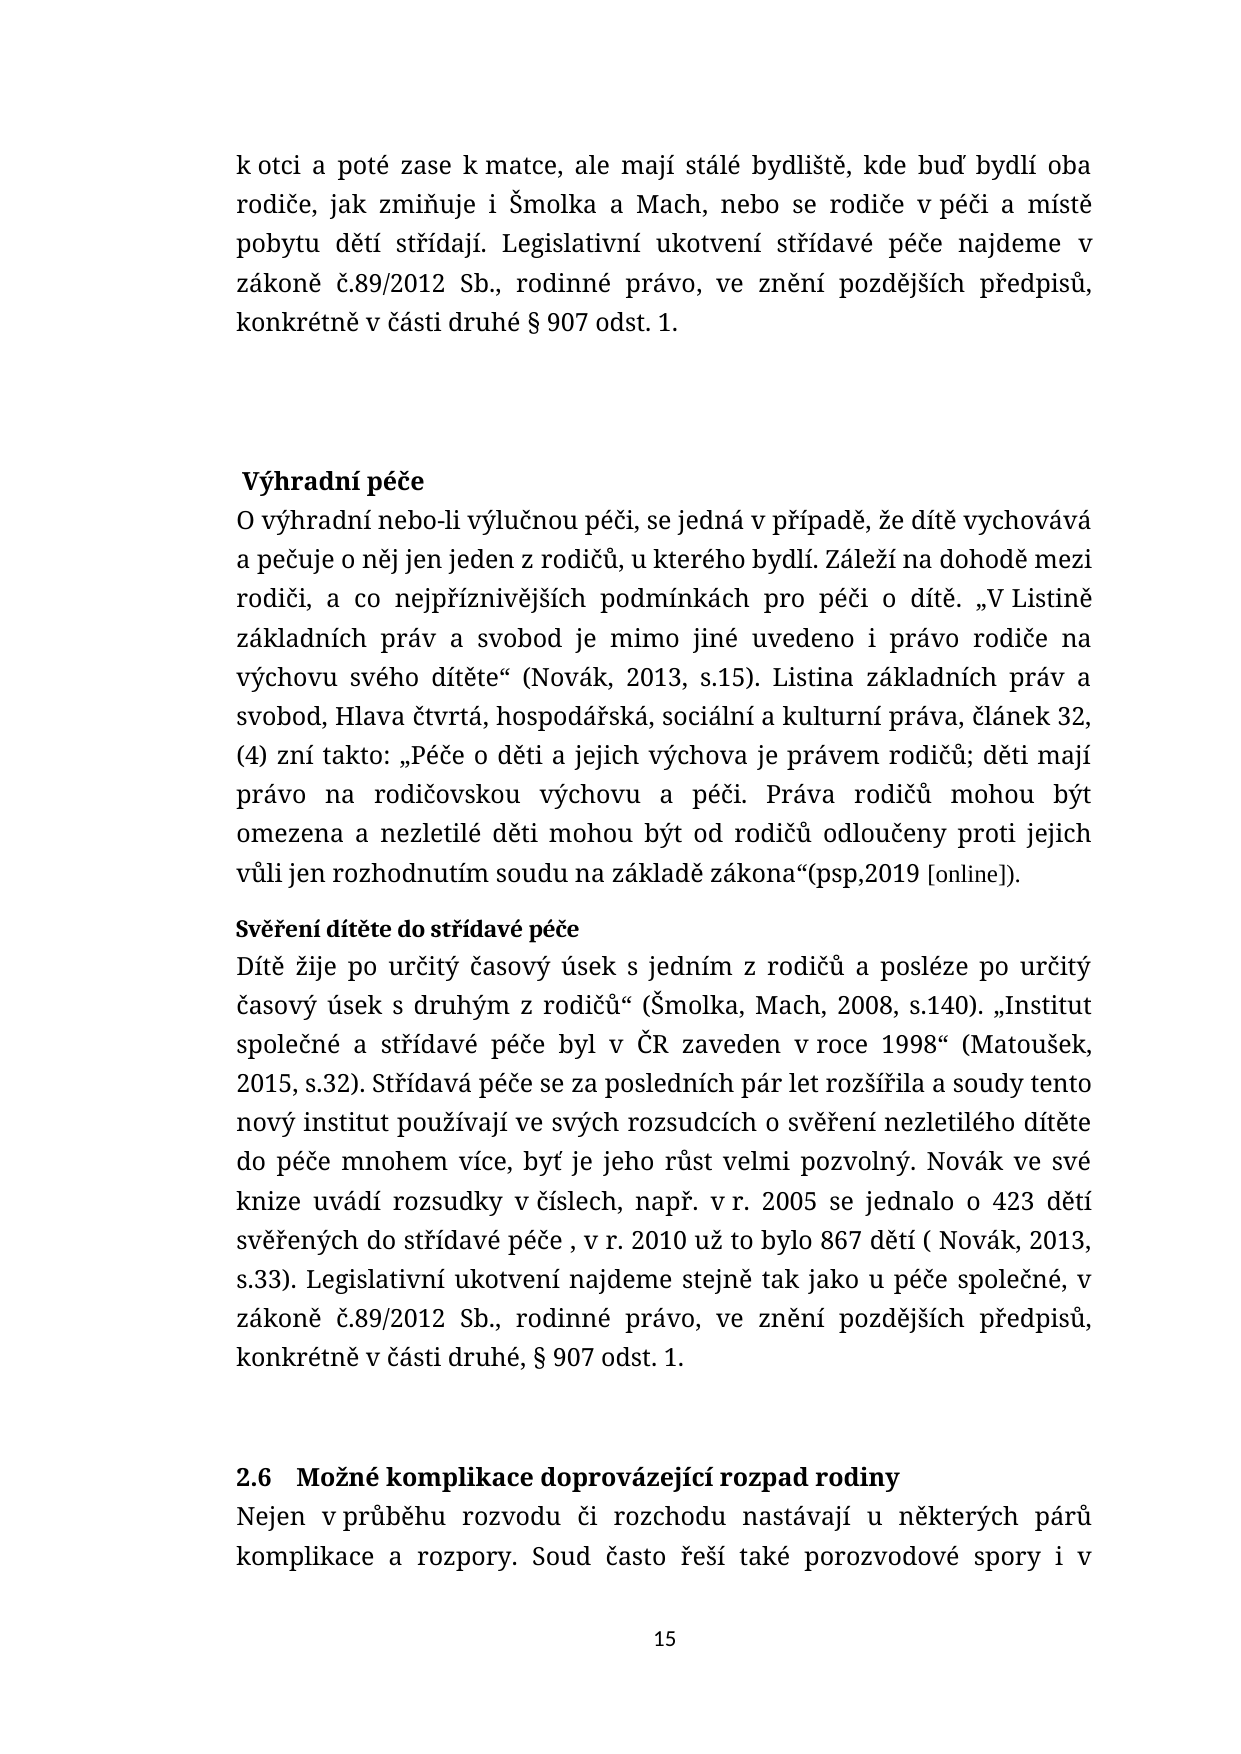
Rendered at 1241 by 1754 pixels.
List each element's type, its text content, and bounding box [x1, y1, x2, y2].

text Dítě žije po určitý časový úsek s jedním z rodičů a posléze po určitý časový úsek s druhým z rodičů“ (Šmolka, Mach, 2008, s.140). „Institut společné a střídavé péče byl v ČR zaveden v roce 1998“ (Matoušek, 2015, s.32). Střídavá péče se za posledních pár let rozšířila a soudy tento nový institut používají ve svých rozsudcích o svěření nezletilého dítěte do péče mnohem více, byť je jeho růst velmi pozvolný. Novák ve své knize uvádí rozsudky v číslech, např. v r. 2005 se jednalo o 423 dětí svěřených do střídavé péče , v r. 2010 už to bylo 867 dětí ( Novák, 2013, s.33). Legislativní ukotvení najdeme stejně tak jako u péče společné, v zákoně č.89/2012 Sb., rodinné právo, ve znění pozdějších předpisů, konkrétně v části druhé, § 907 odst. 1. [236, 948, 1092, 1374]
text Výhradní péče [236, 463, 1092, 498]
list Možné komplikace doprovázející rozpad rodiny [236, 1460, 1092, 1494]
text O výhradní nebo-li výlučnou péči, se jedná v případě, že dítě vychovává a pečuje o něj jen jeden z rodičů, u kterého bydlí. Záleží na dohodě mezi rodiči, a co nejpříznivějších podmínkách pro péči o dítě. „V Listině základních práv a svobod je mimo jiné uvedeno i právo rodiče na výchovu svého dítěte“ (Novák, 2013, s.15). Listina základních práv a svobod, Hlava čtvrtá, hospodářská, sociální a kulturní práva, článek 32, (4) zní takto: „Péče o děti a jejich výchova je právem rodičů; děti mají právo na rodičovskou výchovu a péči. Práva rodičů mohou být omezena a nezletilé děti mohou být od rodičů odloučeny proti jejich vůli jen rozhodnutím soudu na základě zákona“(psp,2019 [online]). [236, 503, 1092, 889]
text Svěření dítěte do střídavé péče [236, 915, 1092, 944]
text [236, 148, 1092, 338]
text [236, 1499, 1092, 1572]
